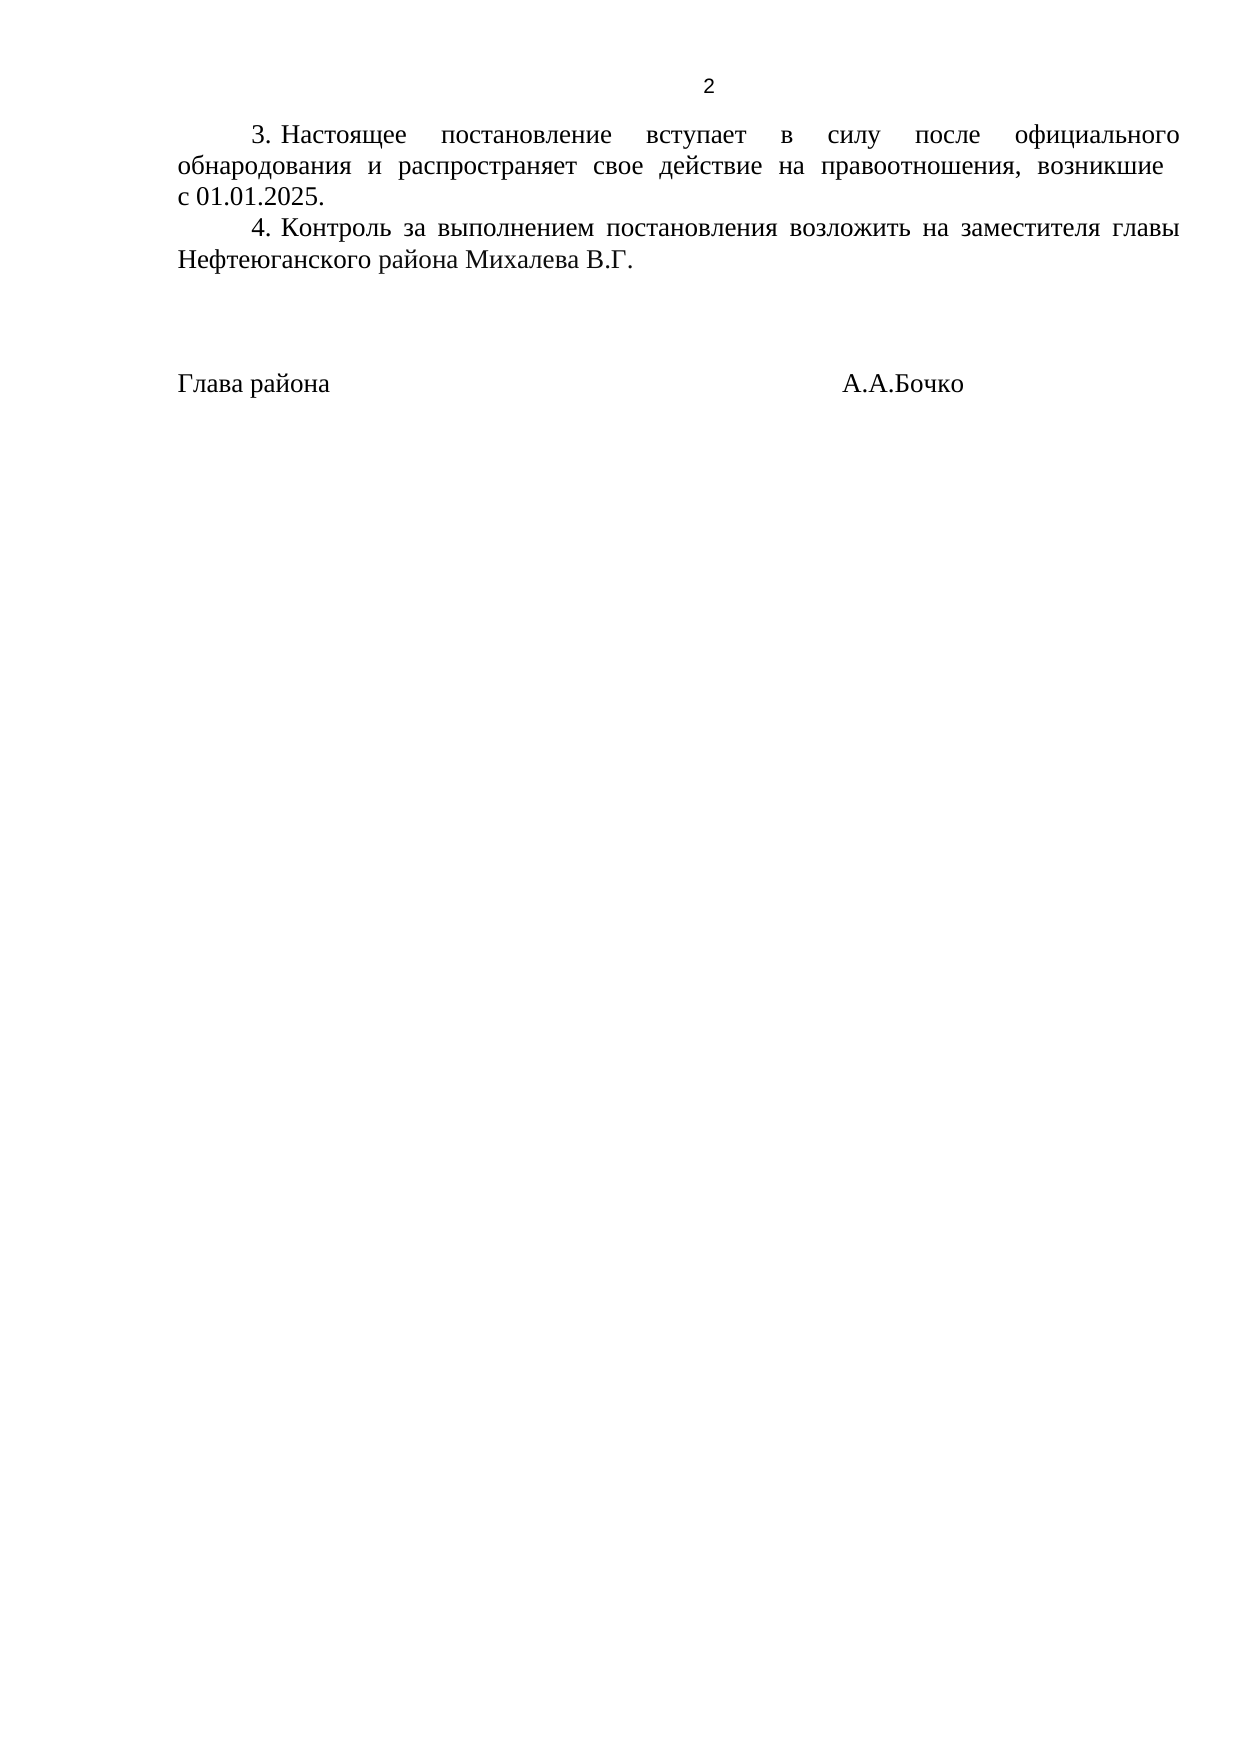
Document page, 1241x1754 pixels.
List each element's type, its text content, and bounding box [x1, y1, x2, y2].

list Настоящее постановление вступает в силу после официального обнародования и распространяет свое действие на правоотношения, возникшие с 01.01.2025. [177, 118, 1181, 212]
text Глава района А.А.Бочко [177, 367, 1181, 398]
list Контроль за выполнением постановления возложить на заместителя главы Нефтеюганского района Михалева В.Г. [177, 212, 1181, 274]
